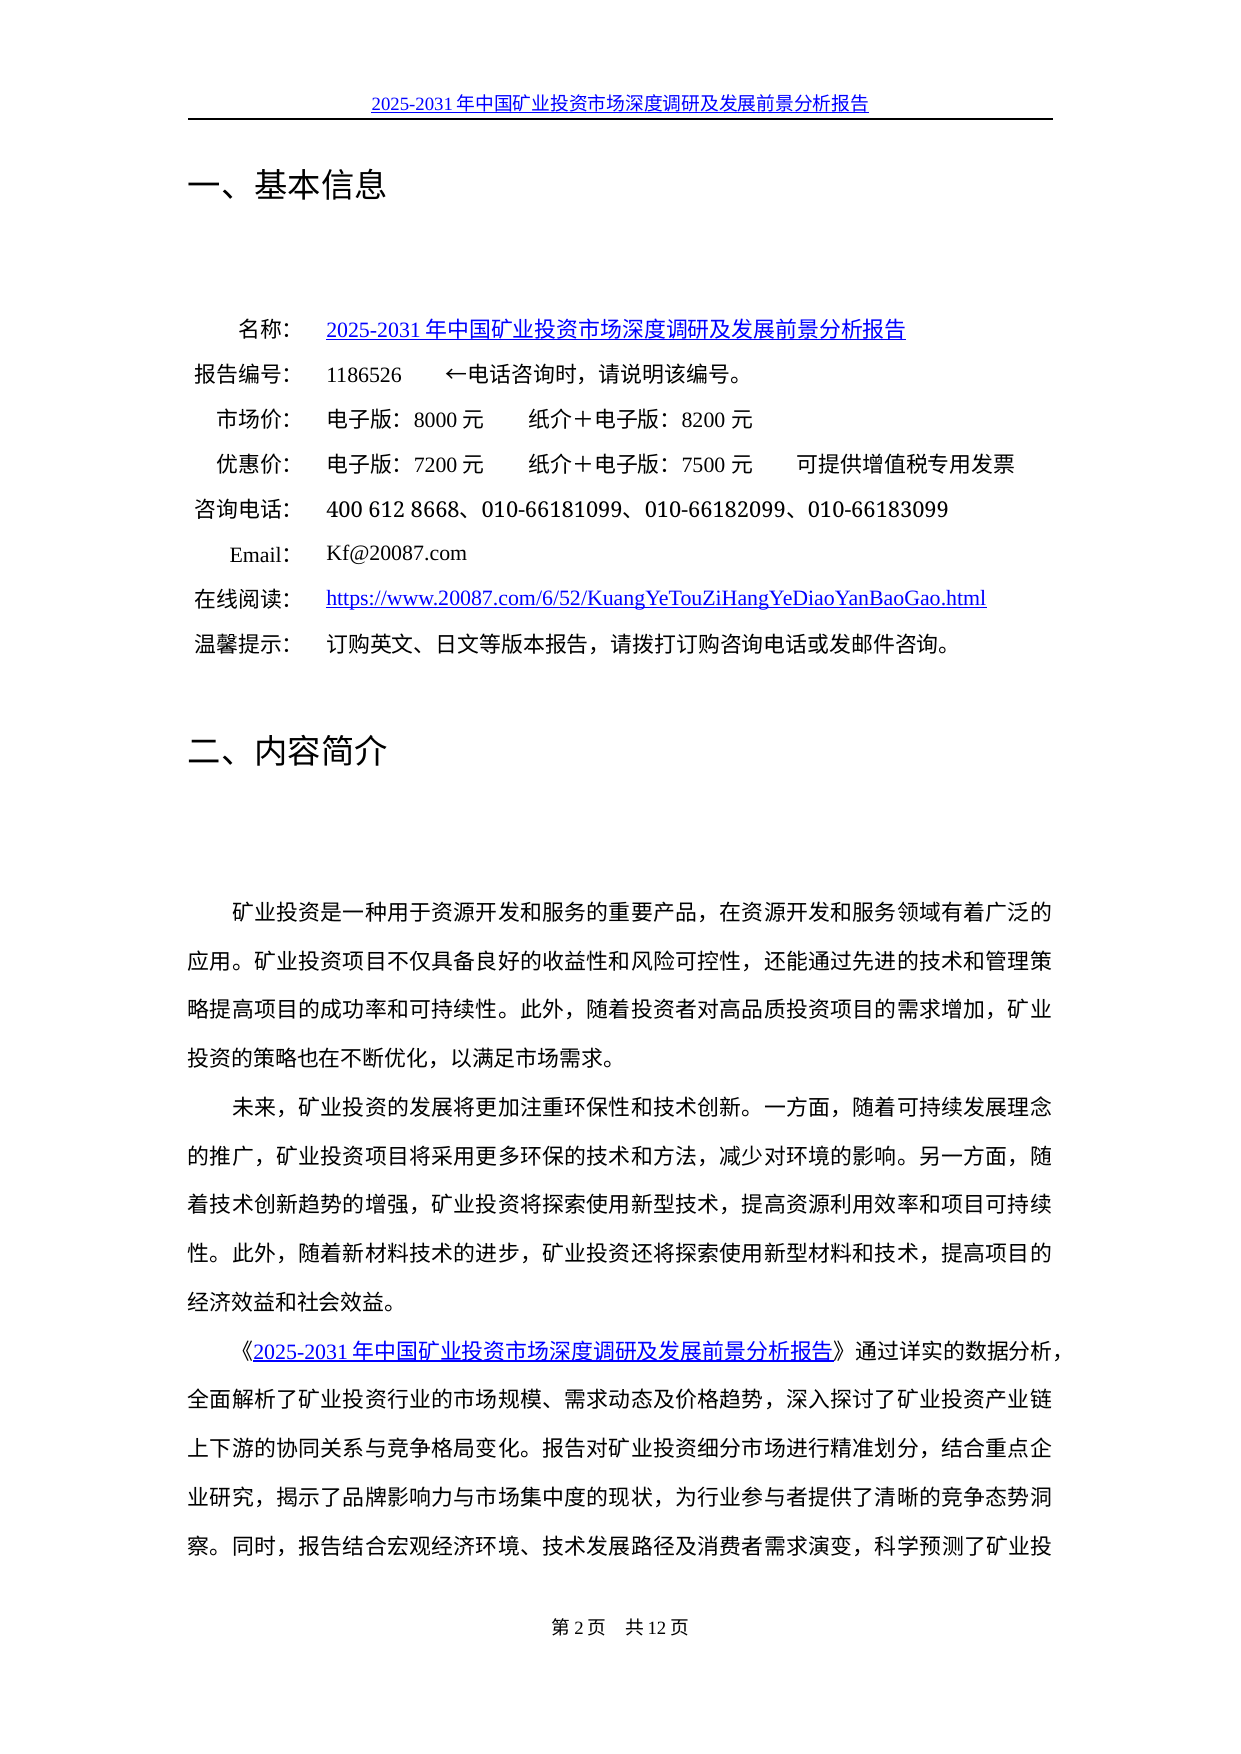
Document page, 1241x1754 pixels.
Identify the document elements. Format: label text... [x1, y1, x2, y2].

table_cell Kf@20087.com [315, 537, 1073, 582]
table_cell Email： [167, 537, 315, 582]
table_cell 电子版：8000 元 纸介＋电子版：8200 元 [315, 402, 1073, 447]
table_cell 咨询电话： [167, 492, 315, 537]
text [187, 894, 1053, 1561]
table_cell 温馨提示： [167, 627, 315, 672]
title 二、内容简介 [187, 717, 1053, 782]
table_header 名称： [167, 312, 315, 357]
table_header 2025-2031年中国矿业投资市场深度调研及发展前景分析报告 [315, 312, 1073, 357]
title 一、基本信息 [187, 150, 1053, 215]
table_cell 400 612 8668、010-66181099、010-66182099、010-66183099 [315, 492, 1073, 537]
table_cell 订购英文、日文等版本报告，请拨打订购咨询电话或发邮件咨询。 [315, 627, 1073, 672]
table_cell 在线阅读： [167, 582, 315, 627]
table_cell 市场价： [167, 402, 315, 447]
table_cell 电子版：7200 元 纸介＋电子版：7500 元 可提供增值税专用发票 [315, 447, 1073, 492]
table_cell [315, 582, 1073, 627]
table_cell 报告编号： [167, 357, 315, 402]
table_cell 优惠价： [167, 447, 315, 492]
table_cell 1186526 ←电话咨询时，请说明该编号。 [315, 357, 1073, 402]
